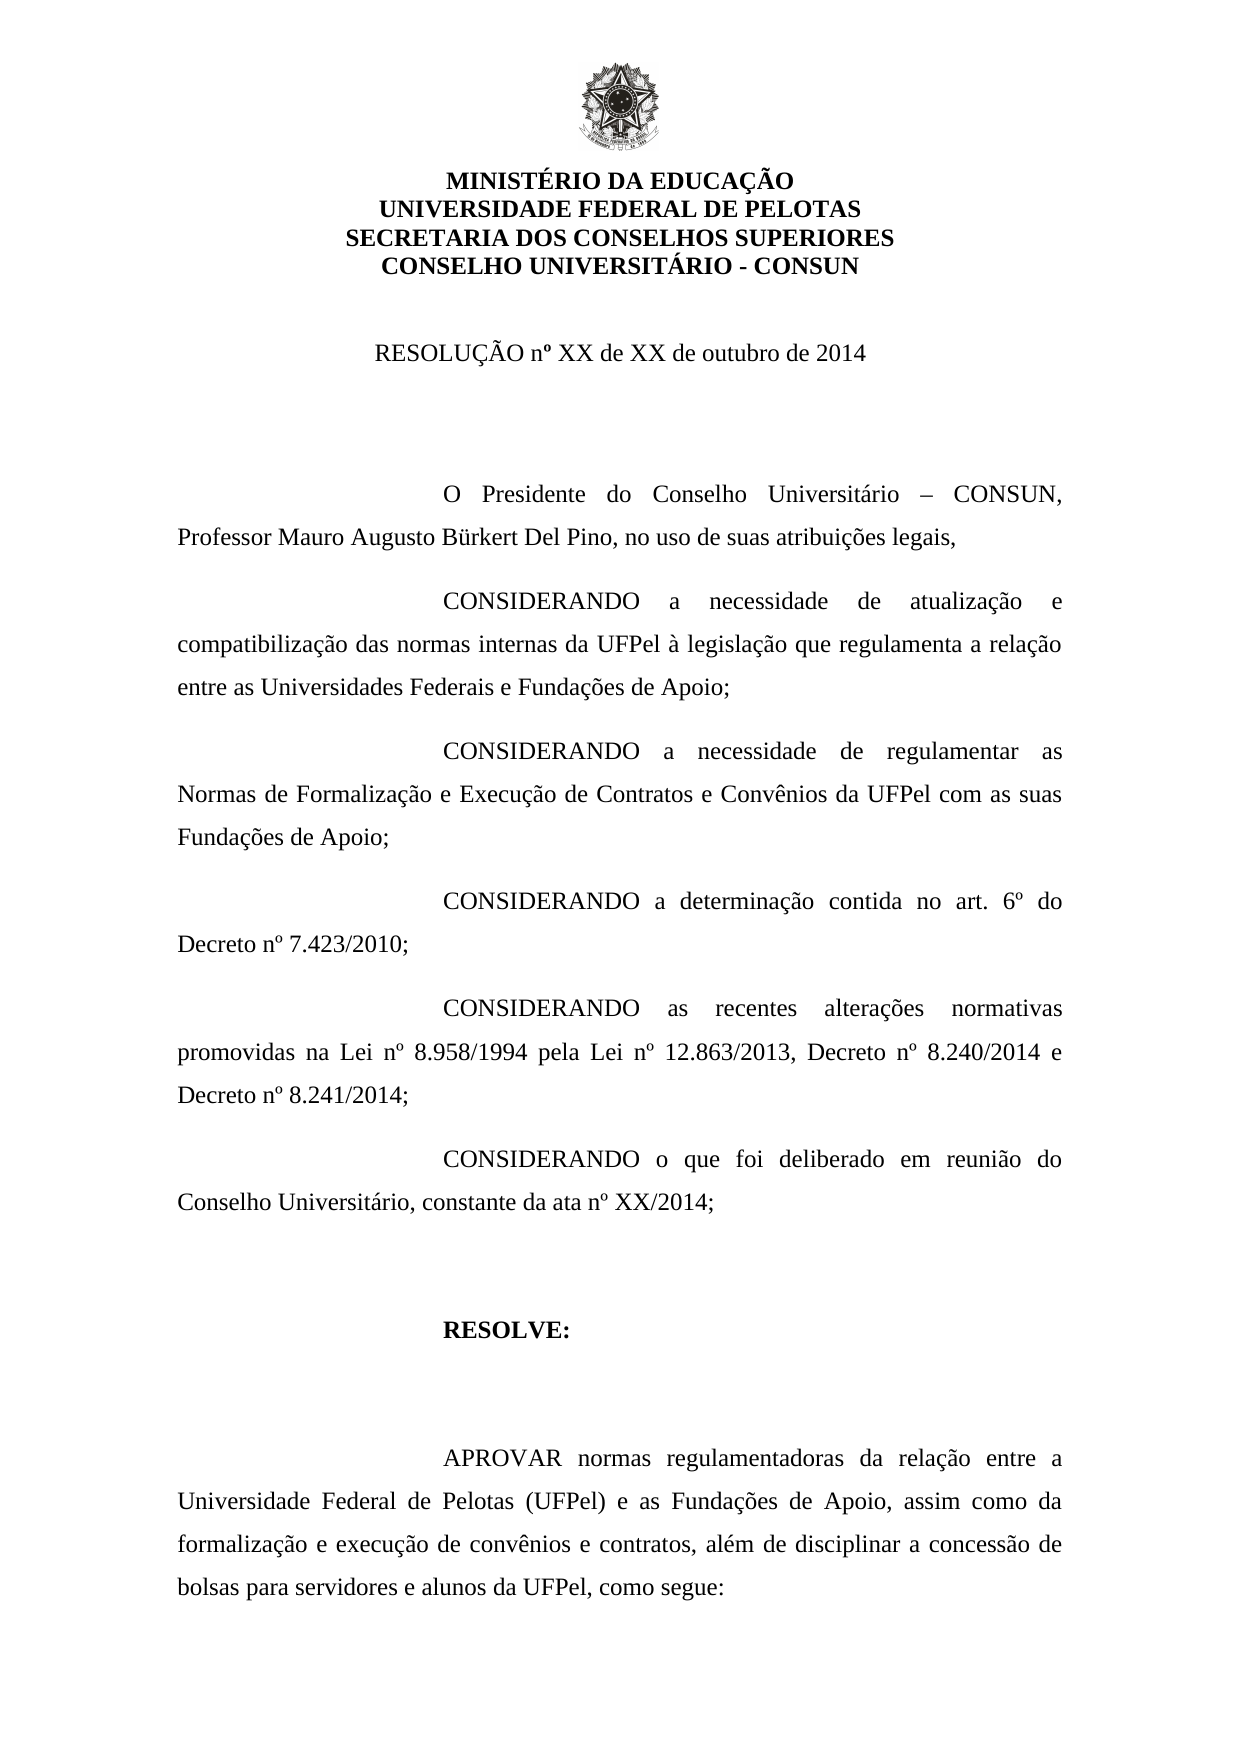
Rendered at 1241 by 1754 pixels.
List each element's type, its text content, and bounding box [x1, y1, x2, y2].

text CONSIDERANDO a necessidade de regulamentar as Normas de Formalização e Execução de Contratos e Convênios da UFPel com as suas Fundações de Apoio; [177, 736, 1063, 851]
text UNIVERSIDADE FEDERAL DE PELOTAS [177, 195, 1063, 223]
text CONSIDERANDO as recentes alterações normativas promovidas na Lei nº 8.958/1994 pela Lei nº 12.863/2013, Decreto nº 8.240/2014 e Decreto nº 8.241/2014; [177, 993, 1063, 1108]
text O Presidente do Conselho Universitário – CONSUN, Professor Mauro Augusto Bürkert Del Pino, no uso de suas atribuições legais, [177, 479, 1063, 551]
text MINISTÉRIO DA EDUCAÇÃO [177, 166, 1063, 195]
text CONSELHO UNIVERSITÁRIO - CONSUN [177, 252, 1063, 280]
picture [577, 62, 659, 150]
text APROVAR normas regulamentadoras da relação entre a Universidade Federal de Pelotas (UFPel) e as Fundações de Apoio, assim como da formalização e execução de convênios e contratos, além de disciplinar a concessão de bolsas para servidores e alunos da UFPel, como segue: [177, 1443, 1063, 1601]
text CONSIDERANDO a necessidade de atualização e compatibilização das normas internas da UFPel à legislação que regulamenta a relação entre as Universidades Federais e Fundações de Apoio; [177, 586, 1063, 701]
text CONSIDERANDO a determinação contida no art. 6º do Decreto nº 7.423/2010; [177, 886, 1063, 958]
text SECRETARIA DOS CONSELHOS SUPERIORES [177, 223, 1063, 252]
subtitle RESOLUÇÃO nº XX de XX de outubro de 2014 [177, 338, 1063, 367]
text RESOLVE: [177, 1315, 1063, 1343]
text CONSIDERANDO o que foi deliberado em reunião do Conselho Universitário, constante da ata nº XX/2014; [177, 1144, 1063, 1216]
